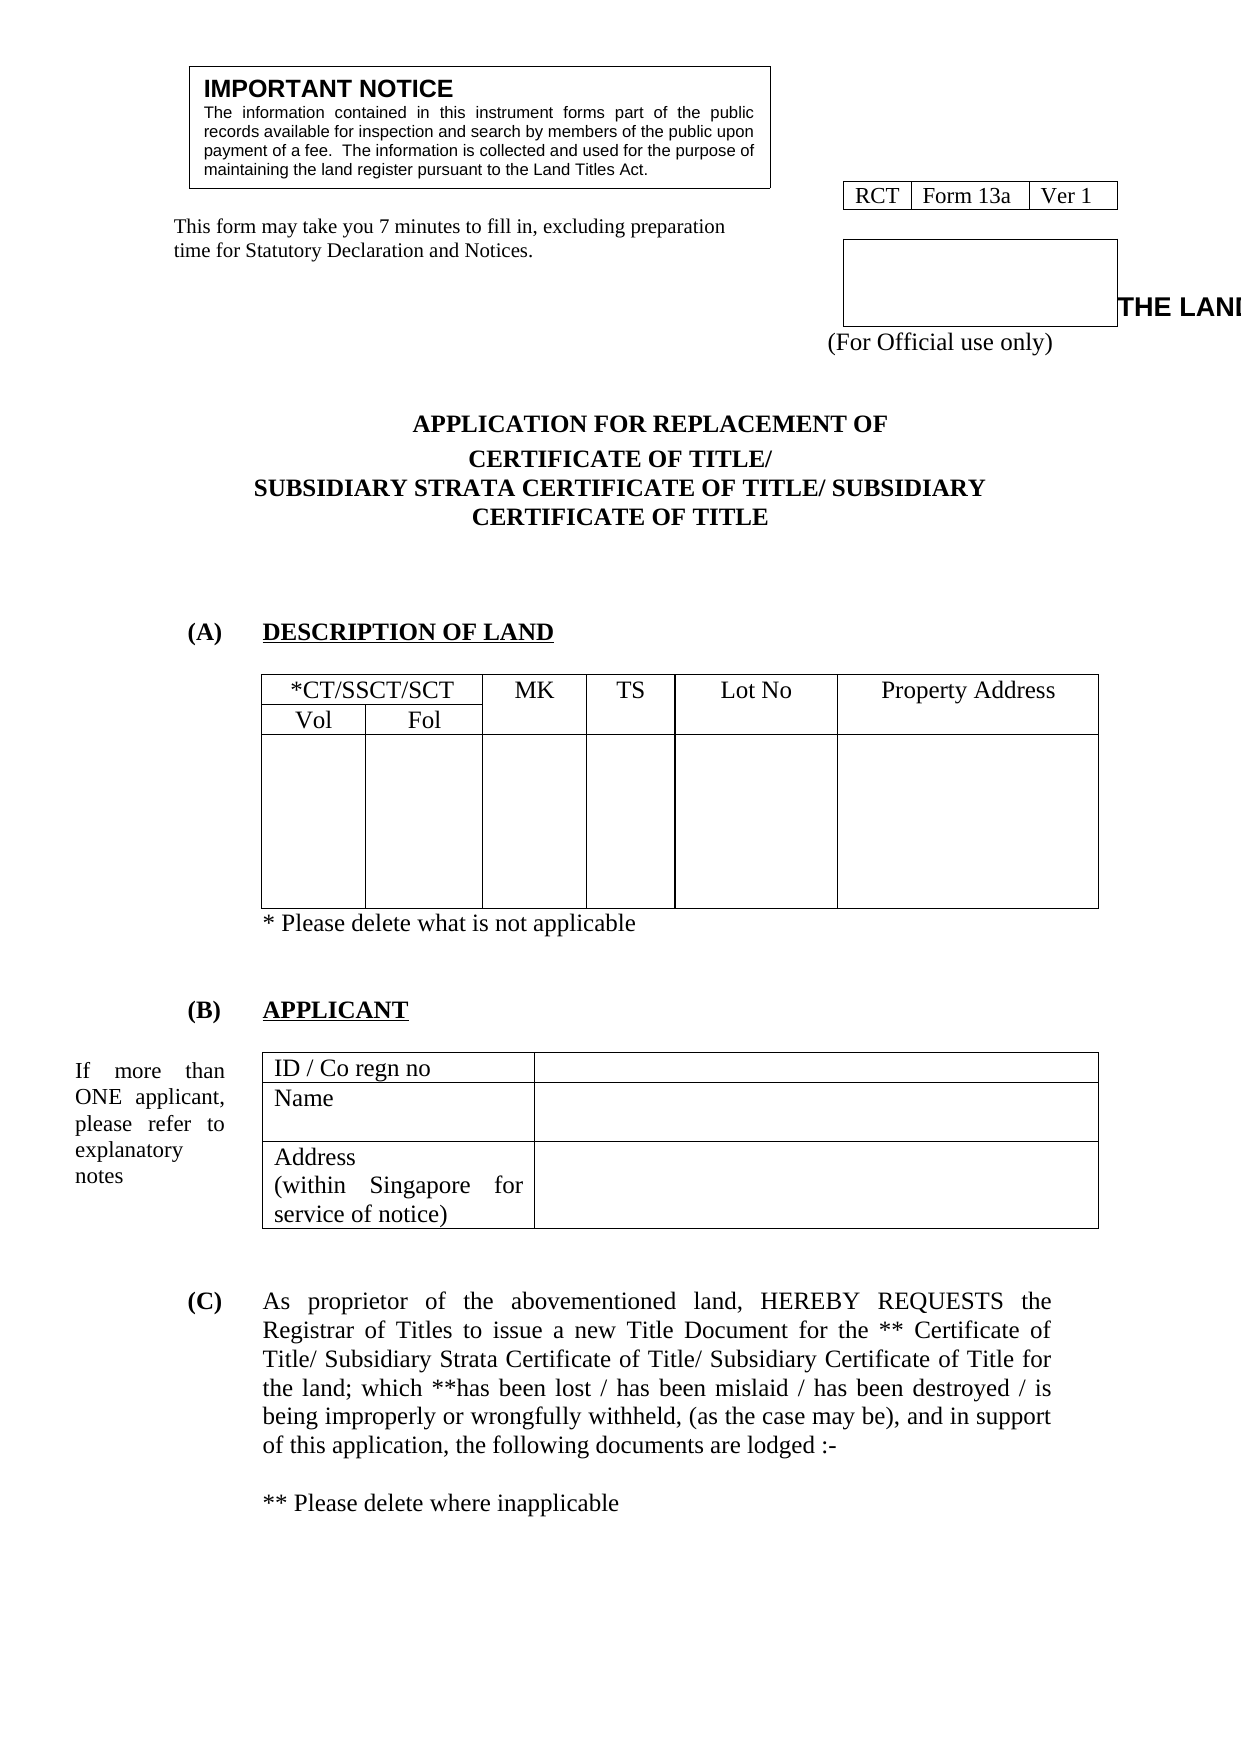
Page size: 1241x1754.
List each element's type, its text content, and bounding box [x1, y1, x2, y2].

table_cell Vol [262, 705, 365, 734]
text * Please delete what is not applicable [262, 909, 1053, 937]
text (C) As proprietor of the abovementioned land, HEREBY REQUESTS the Registrar of Titles to issue a new Title Document for the ** Certificate of Title/ Subsidiary Strata Certificate of Title/ Subsidiary Certificate of Title for the land; which **has been lost / has been mislaid / has been destroyed / is being improperly or wrongfully withheld, (as the case may be), and in support of this application, the following documents are lodged :- [187, 1286, 1053, 1459]
text CERTIFICATE OF TITLE/ [187, 444, 1053, 473]
table_cell [483, 704, 586, 734]
table_cell [676, 735, 837, 907]
table_header MK [483, 675, 586, 704]
table_cell Fol [366, 705, 482, 734]
table_cell [838, 704, 1098, 734]
text SUBSIDIARY STRATA CERTIFICATE OF TITLE/ SUBSIDIARY CERTIFICATE OF TITLE [187, 473, 1053, 531]
table_cell [483, 735, 586, 907]
table_cell [838, 735, 1098, 907]
table_header [844, 240, 1117, 326]
table_header RCT [844, 182, 911, 209]
table_header TS [587, 675, 674, 704]
table_header No [676, 675, 837, 704]
table_header Form 13a [912, 182, 1029, 209]
subtitle APPLICATION FOR REPLACEMENT OF [337, 409, 1053, 438]
table_cell [676, 704, 837, 734]
table_header [535, 1053, 1098, 1082]
text ** Please delete where inapplicable [262, 1488, 1053, 1516]
table_header Ver 1 [1030, 182, 1117, 209]
list APPLICANT [187, 995, 1053, 1023]
table_cell Name [263, 1083, 534, 1141]
table_cell [262, 735, 365, 907]
table_cell [587, 704, 674, 734]
table_cell [535, 1083, 1098, 1141]
list DESCRIPTION OF LAND [187, 617, 1053, 646]
table_header Property Address [838, 675, 1098, 704]
table_header *CT/SSCT/SCT [262, 675, 482, 704]
table_cell [587, 735, 674, 907]
table_header ID / Co regn no [263, 1053, 534, 1082]
table_cell [535, 1142, 1098, 1228]
text (For Official use only) [187, 327, 1053, 356]
table_cell Address (within for service of notice) [263, 1142, 534, 1228]
table_cell [366, 735, 482, 907]
